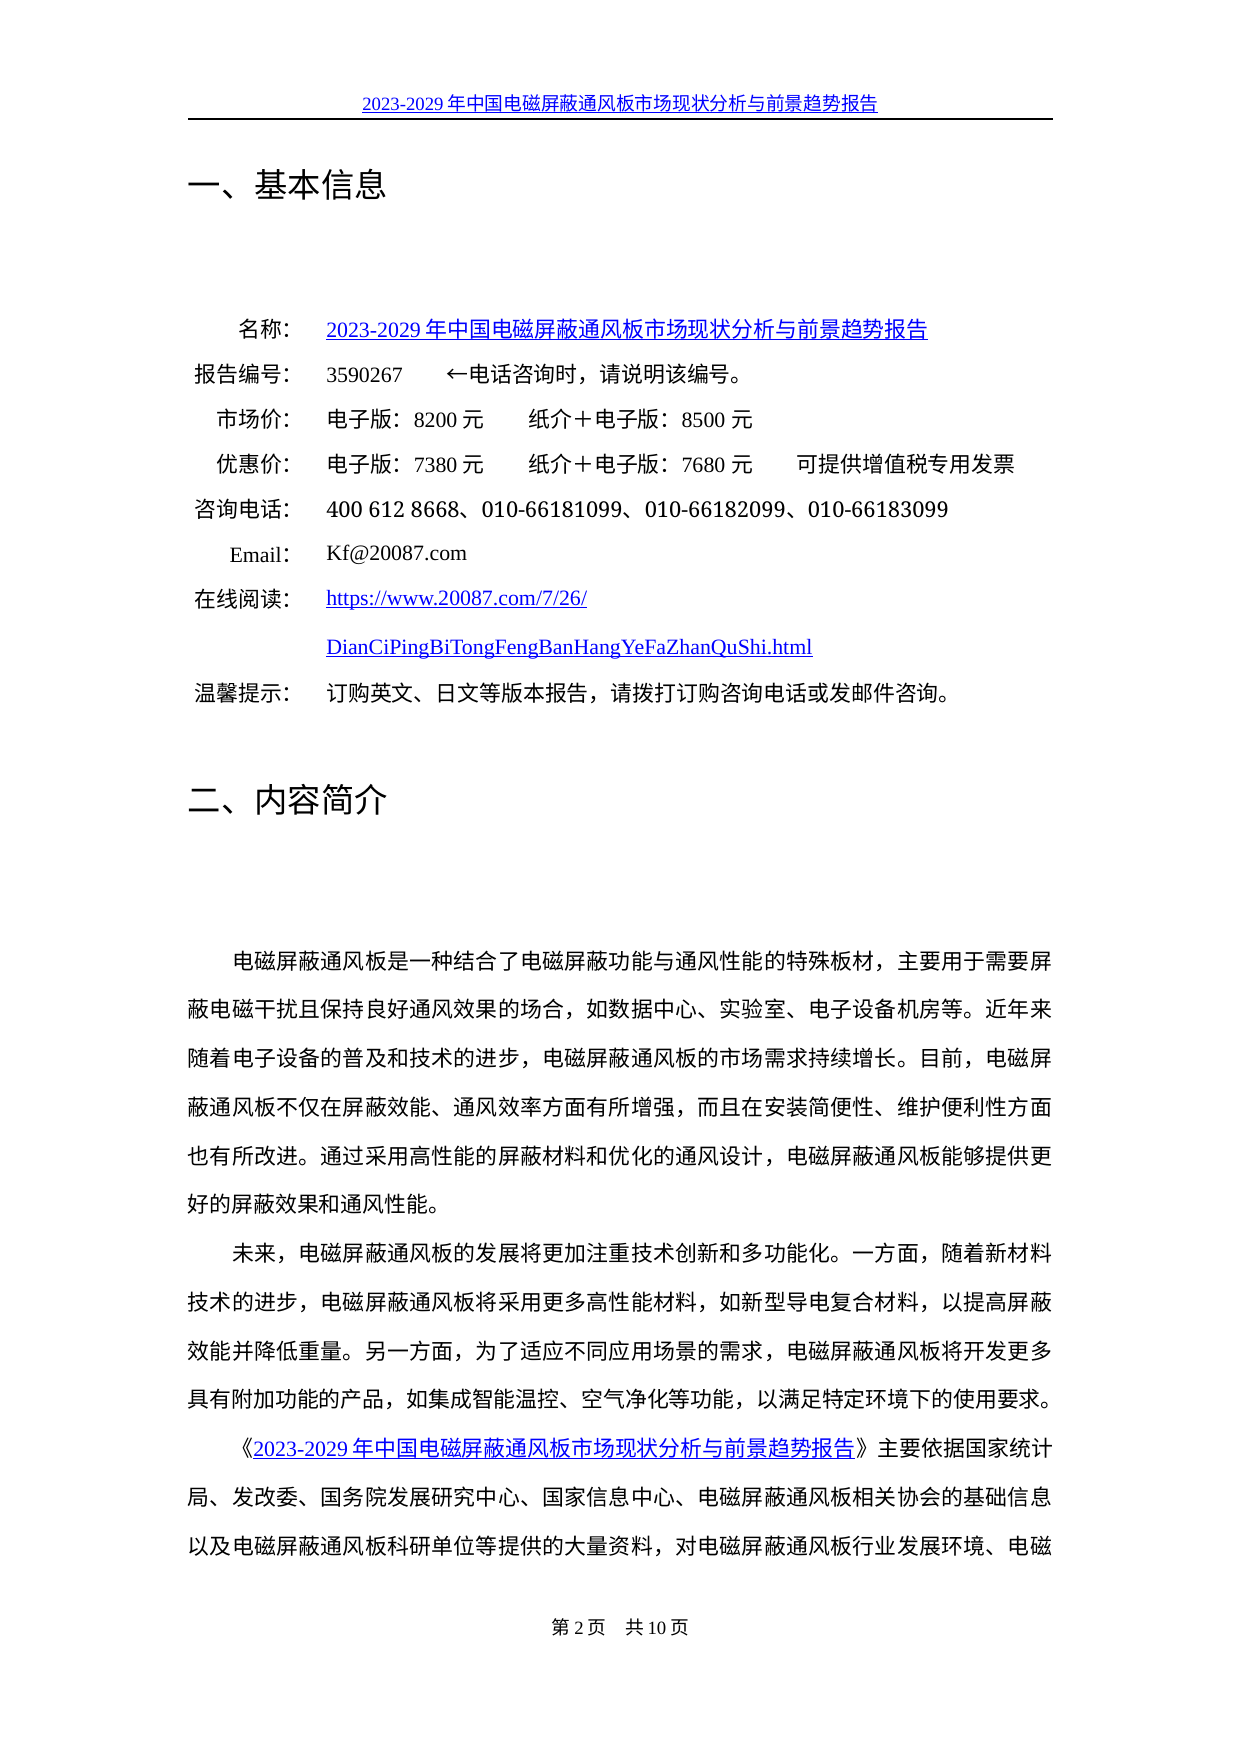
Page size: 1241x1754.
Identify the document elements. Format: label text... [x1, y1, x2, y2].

table_cell Email： [167, 537, 315, 582]
table_cell 订购英文、日文等版本报告，请拨打订购咨询电话或发邮件咨询。 [315, 675, 1073, 720]
table_cell 电子版：7380 元 纸介＋电子版：7680 元 可提供增值税专用发票 [315, 447, 1073, 492]
table_cell 报告编号： [167, 357, 315, 402]
table_cell 电子版：8200 元 纸介＋电子版：8500 元 [315, 402, 1073, 447]
table_cell 在线阅读： [167, 582, 315, 675]
table_cell 3590267 ←电话咨询时，请说明该编号。 [315, 357, 1073, 402]
table_cell Kf@20087.com [315, 537, 1073, 582]
table_cell 400 612 8668、010-66181099、010-66182099、010-66183099 [315, 492, 1073, 537]
table_cell 市场价： [167, 402, 315, 447]
table_cell 温馨提示： [167, 675, 315, 720]
title 一、基本信息 [187, 150, 1053, 215]
table_cell 咨询电话： [167, 492, 315, 537]
table_header 名称： [167, 312, 315, 357]
table_cell [315, 582, 1073, 675]
title 二、内容简介 [187, 766, 1053, 831]
table_header 2023-2029年中国电磁屏蔽通风板市场现状分析与前景趋势报告 [315, 312, 1073, 357]
table_cell 优惠价： [167, 447, 315, 492]
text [187, 943, 1053, 1561]
